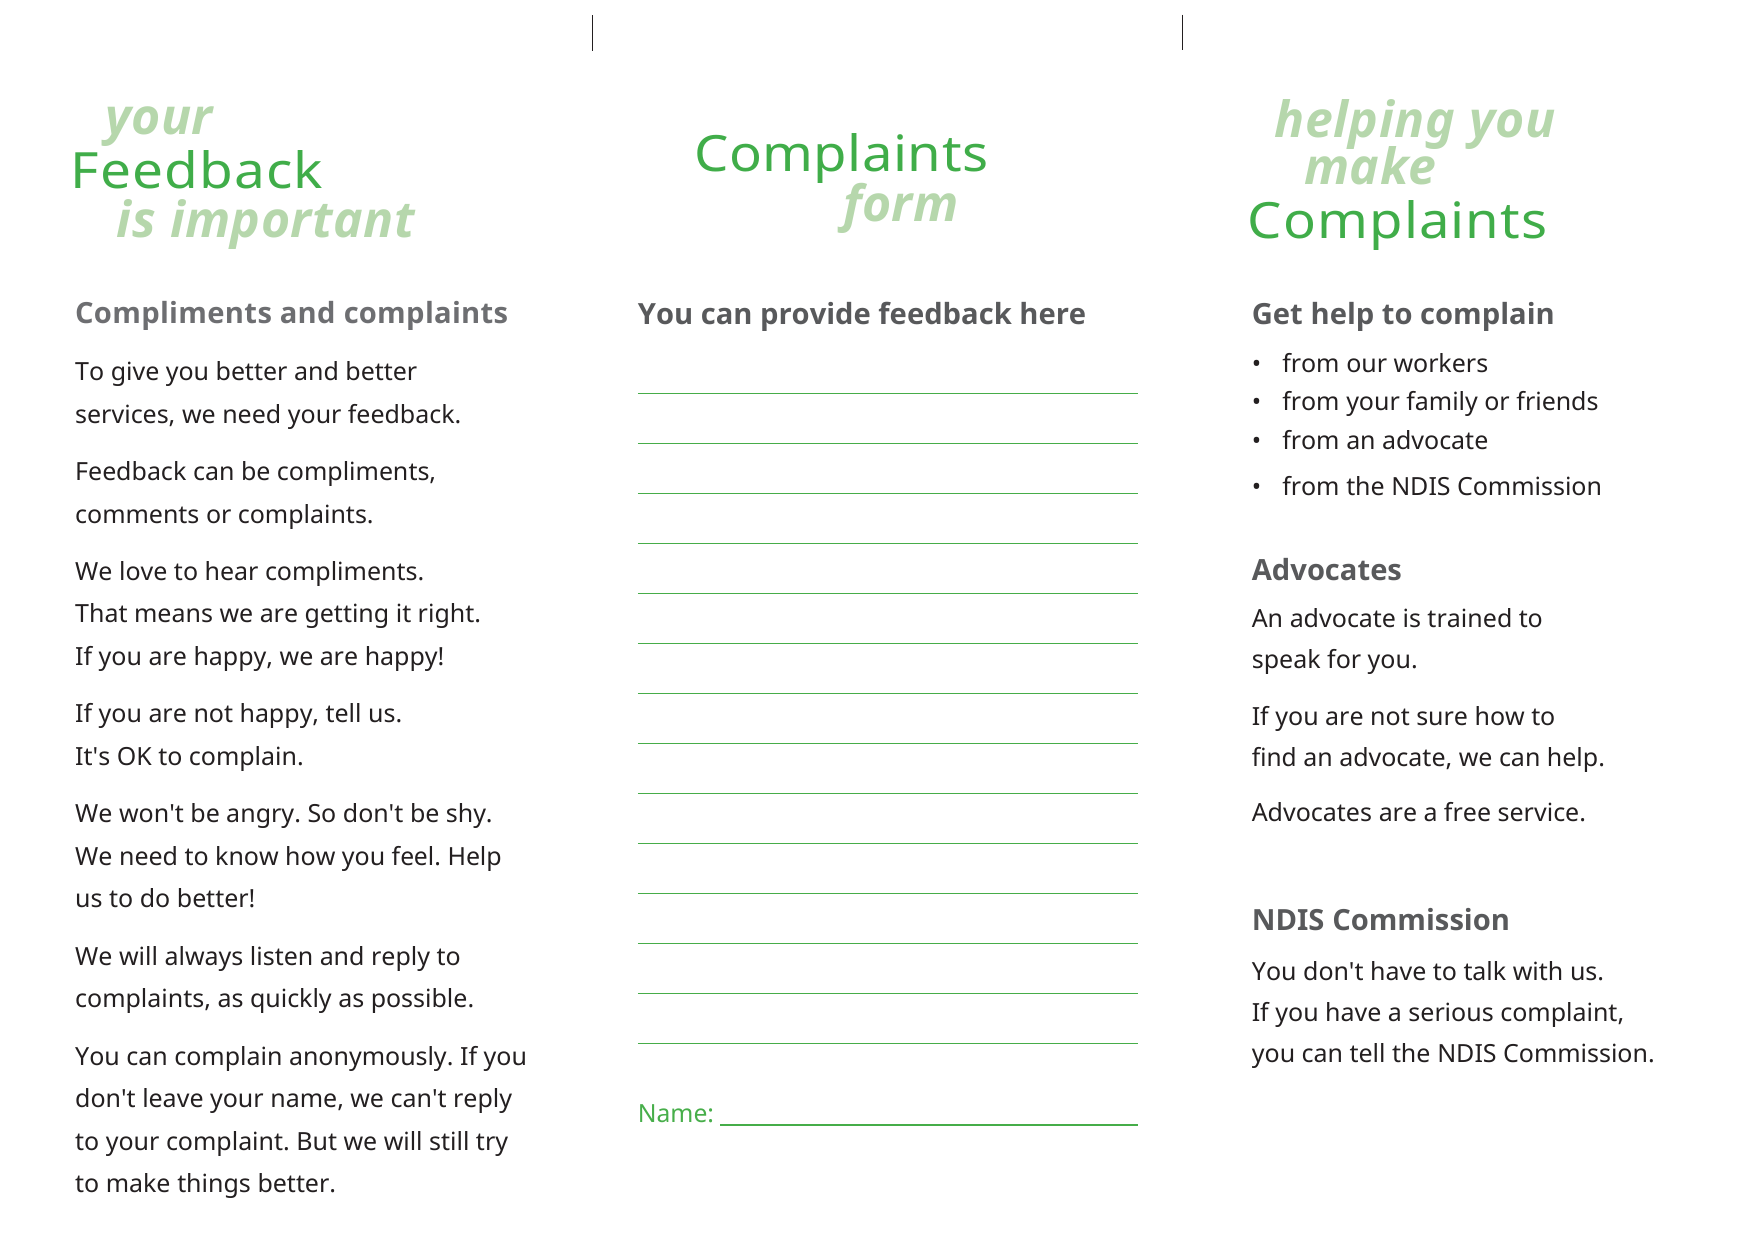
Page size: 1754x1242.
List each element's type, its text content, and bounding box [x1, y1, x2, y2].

text • from our workers [1252, 345, 1693, 379]
text If you are not sure how to [1252, 699, 1693, 733]
text We won't be angry. So don't be shy. We need to know how you feel. Help us to do better! [75, 796, 516, 915]
text That means we are getting it right. If you are happy, we are happy! [75, 596, 495, 672]
text • from your family or friends [1252, 384, 1693, 418]
text is important [117, 184, 427, 248]
text You can provide feedback here [638, 293, 1141, 333]
text You can complain anonymously. If you don't leave your name, we can't reply to your complaint. But we will still try to make things better. [75, 1038, 529, 1200]
text We love to hear compliments. [75, 554, 524, 588]
text To give you better and better services, we need your feedback. [75, 354, 492, 431]
text We will always listen and reply to complaints, as quickly as possible. [75, 938, 491, 1015]
text You don't have to talk with us. [1252, 953, 1693, 987]
text Get help to complain [1252, 293, 1693, 333]
text find an advocate, we can help. [1252, 739, 1693, 773]
text An advocate is trained to speak for you. [1252, 601, 1569, 676]
text Compliments and complaints [75, 292, 524, 332]
text Feedback can be compliments, comments or complaints. [75, 454, 472, 531]
text If you have a serious complaint, you can tell the NDIS Commission. [1252, 994, 1668, 1070]
text Advocates are a free service. [1252, 795, 1693, 829]
text form [843, 184, 971, 238]
text • from an advocate [1252, 422, 1693, 456]
text NDIS Commission [1252, 899, 1693, 938]
text Name: [638, 1095, 1147, 1129]
text Advocates [1252, 549, 1693, 589]
text Complaints [1247, 184, 1693, 248]
text If you are not happy, tell us. It's OK to complain. [75, 696, 416, 772]
text • from the NDIS Commission [1252, 469, 1693, 503]
